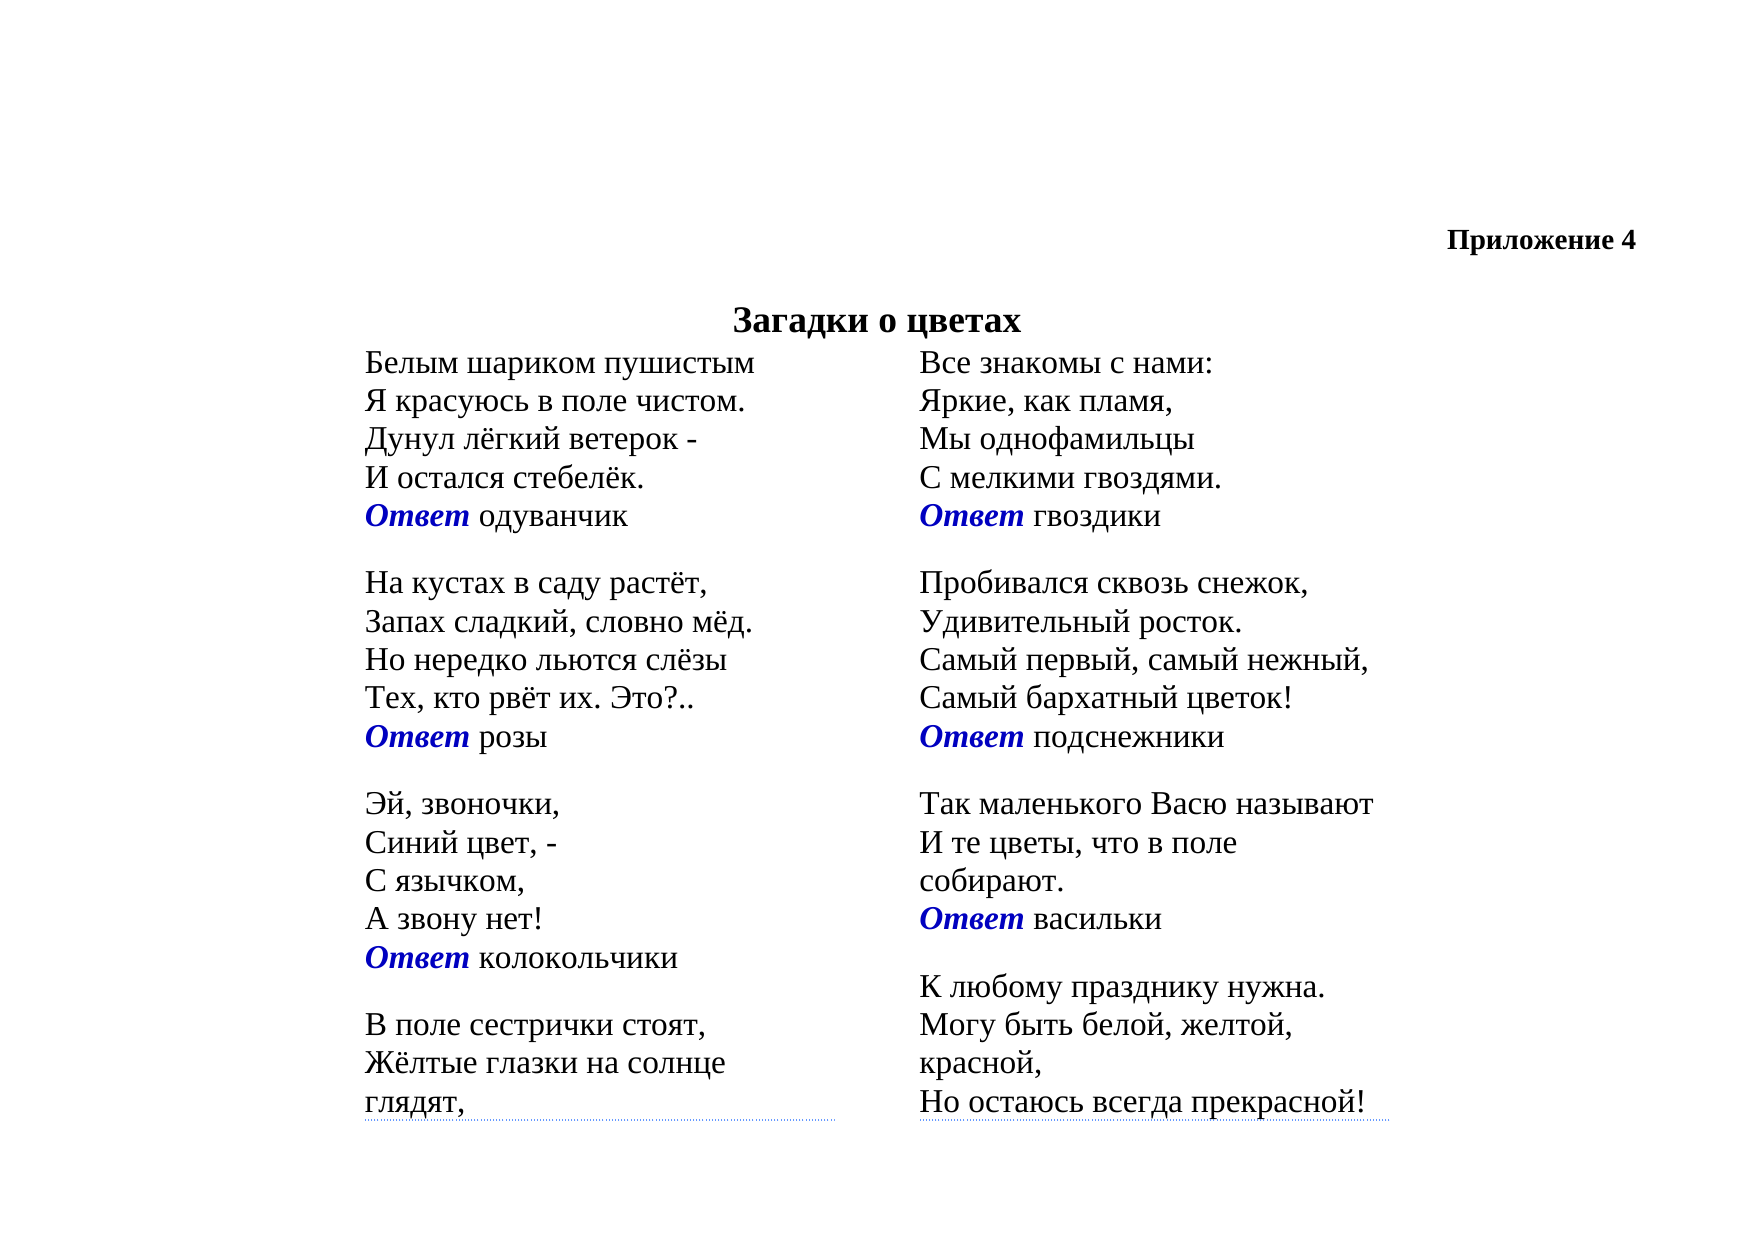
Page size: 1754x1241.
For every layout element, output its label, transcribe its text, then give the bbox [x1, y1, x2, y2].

table_cell [118, 340, 1636, 1122]
text Приложение 4 [118, 222, 1636, 256]
table_header Загадки о цветах [118, 282, 1636, 340]
